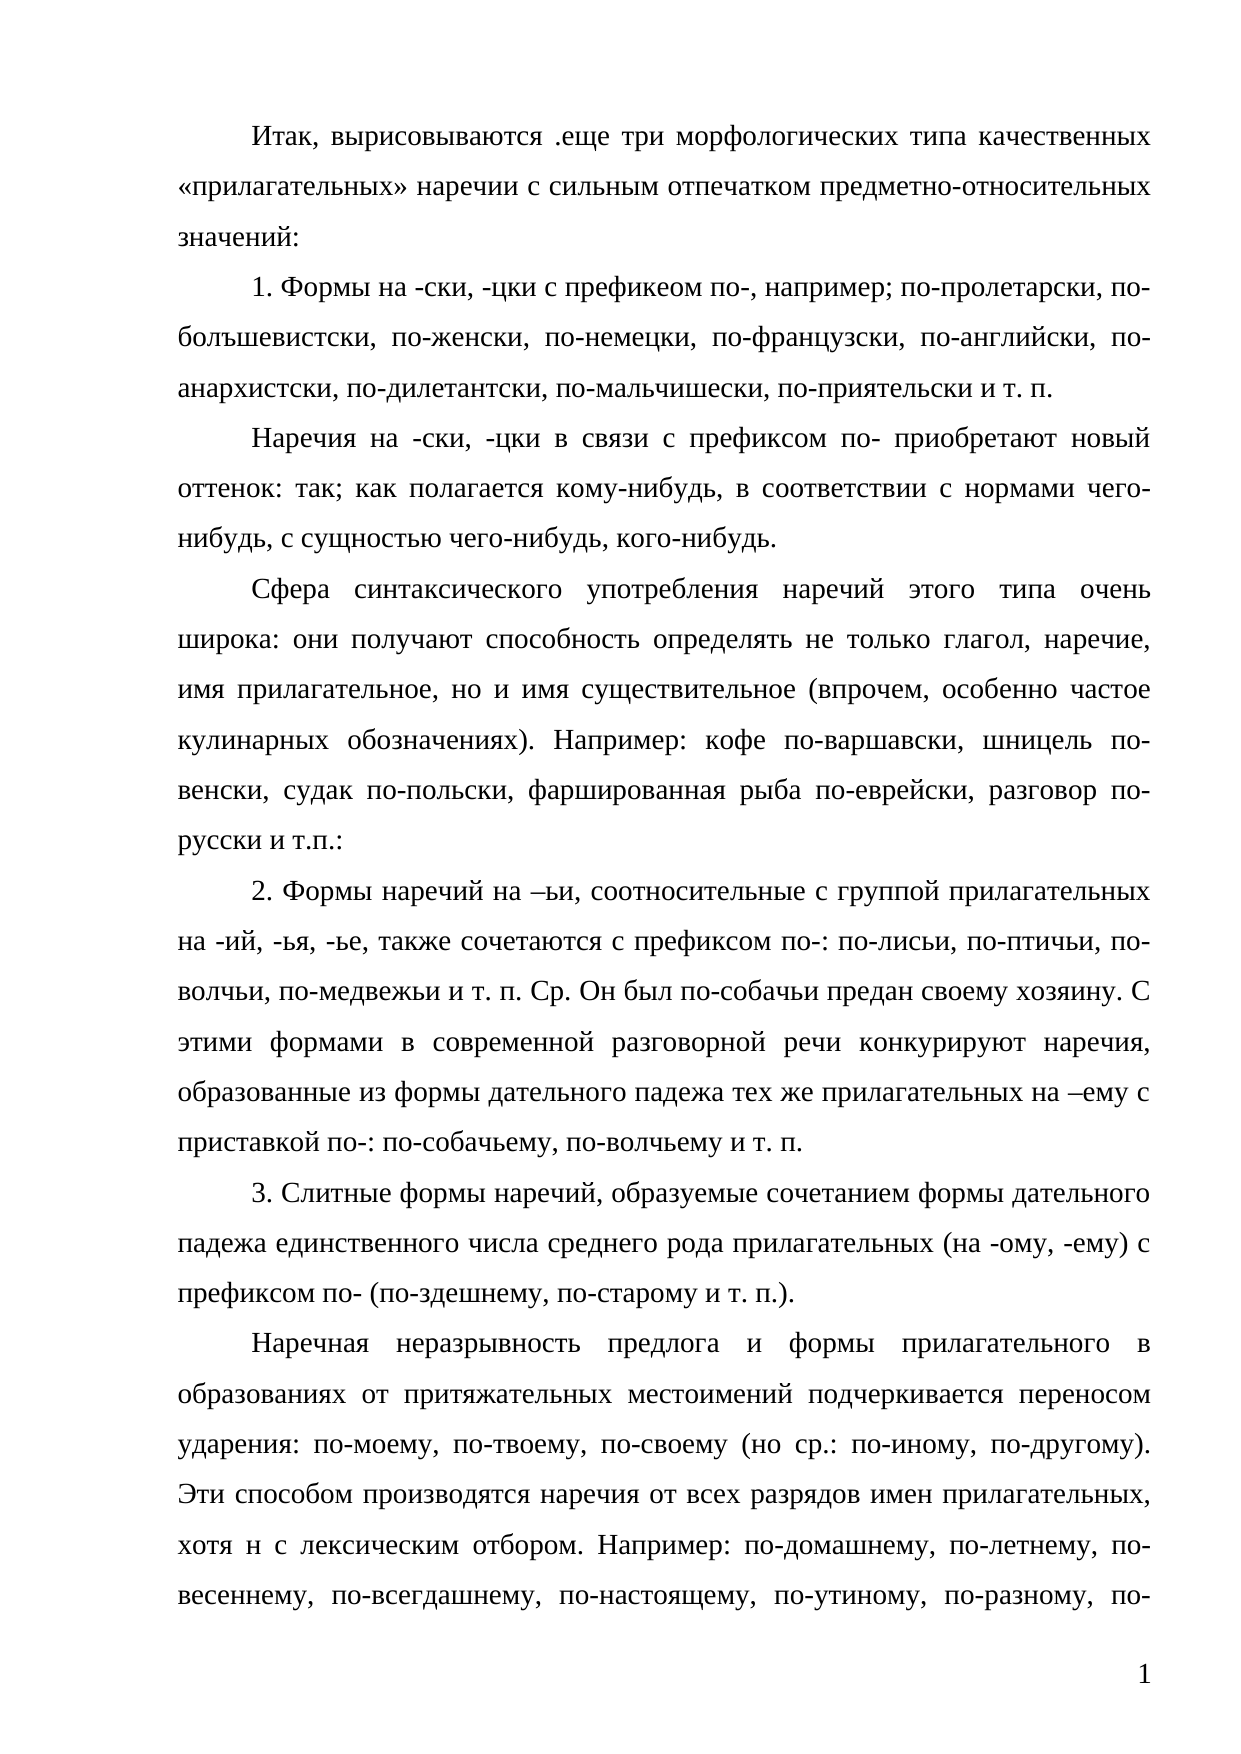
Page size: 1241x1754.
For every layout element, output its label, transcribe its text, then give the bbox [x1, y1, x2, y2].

text 1. Формы на -ски, -цки с префикеом по-, например; по-пролетарски, по-болъшевистски, по-женски, по-немецки, по-французски, по-английски, по-анархистски, по-дилетантски, по-мальчишески, по-приятельски и т. п. [177, 269, 1152, 403]
text Наречия на -ски, -цки в связи с префиксом по- приобретают новый оттенок: так; как полагается кому-нибудь, в соответствии с нормами чего-нибудь, с сущностью чего-нибудь, кого-нибудь. [177, 420, 1152, 554]
text Итак, вырисовываются .еще три морфологических типа качественных «прилагательных» наречии с сильным отпечатком предметно-относительных значений: [177, 118, 1152, 252]
text Сфера синтаксического употребления наречий этого типа очень широка: они получают способность определять не только глагол, наречие, имя прилагательное, но и имя существительное (впрочем, особенно частое кулинарных обозначениях). Например: кофе по-варшавски, шницель по-венски, судак по-польски, фаршированная рыба по-еврейски, разговор по-русски и т.п.: [177, 571, 1152, 856]
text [177, 1326, 1152, 1611]
text 3. Слитные формы наречий, образуемые сочетанием формы дательного падежа единственного числа среднего рода прилагательных (на -ому, -ему) с префиксом по- (по-здешнему, по-старому и т. п.). [177, 1175, 1152, 1309]
text 2. Формы наречий на –ьи, соотносительные с группой прилагательных на -ий, -ья, -ье, также сочетаются с префиксом по-: по-лисьи, по-птичьи, по-волчьи, по-медвежьи и т. п. Ср. Он был по-собачьи предан своему хозяину. С этими формами в современной разговорной речи конкурируют наречия, образованные из формы дательного падежа тех же прилагательных на –ему с приставкой по-: по-собачьему, по-волчьему и т. п. [177, 873, 1152, 1158]
